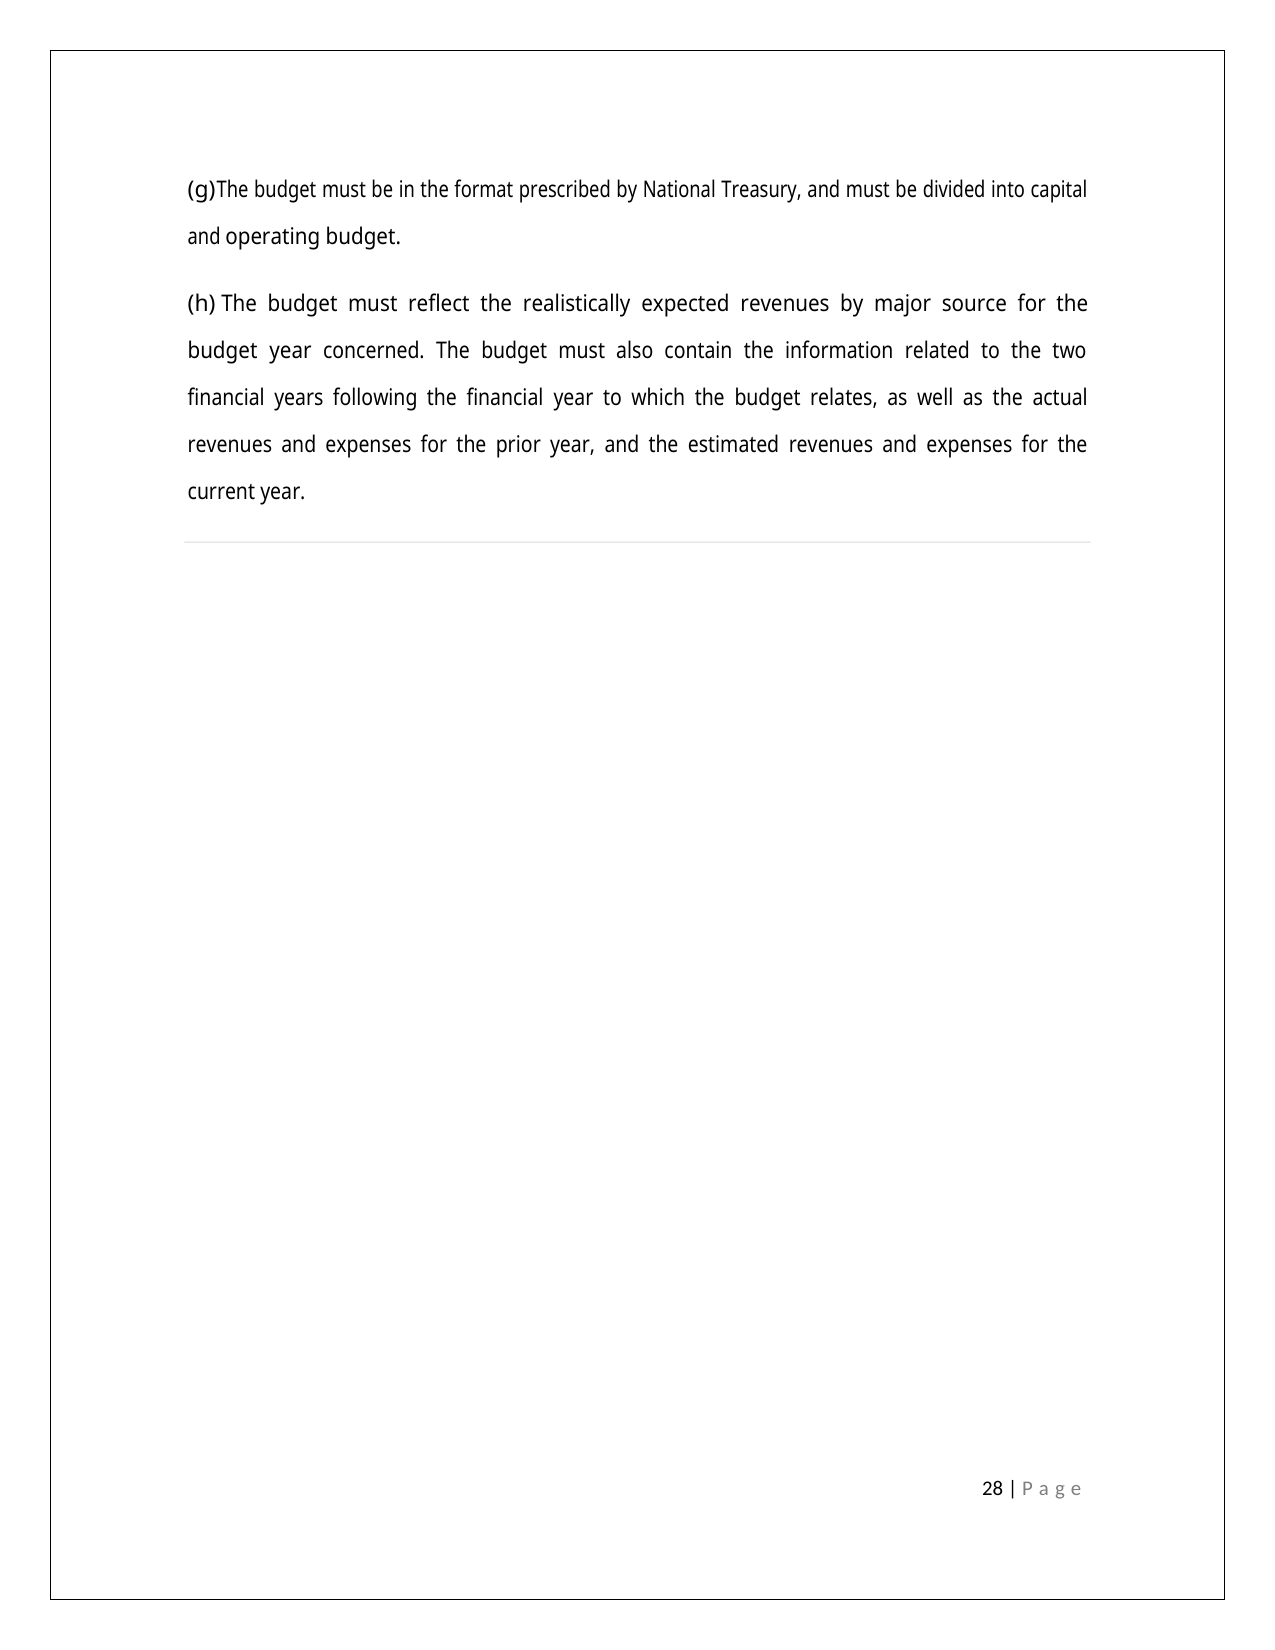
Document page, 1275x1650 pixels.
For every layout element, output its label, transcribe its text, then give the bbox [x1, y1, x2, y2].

list The budget must be in the format prescribed by National Treasury, and must be divided into capital and operating budget. [187, 173, 1088, 251]
list The budget must reflect the realistically expected revenues by major source for the budget year concerned. The budget must also contain the information related to the two financial years following the financial year to which the budget relates, as well as the actual revenues and expenses for the prior year, and the estimated revenues and expenses for the current year. [187, 287, 1088, 506]
